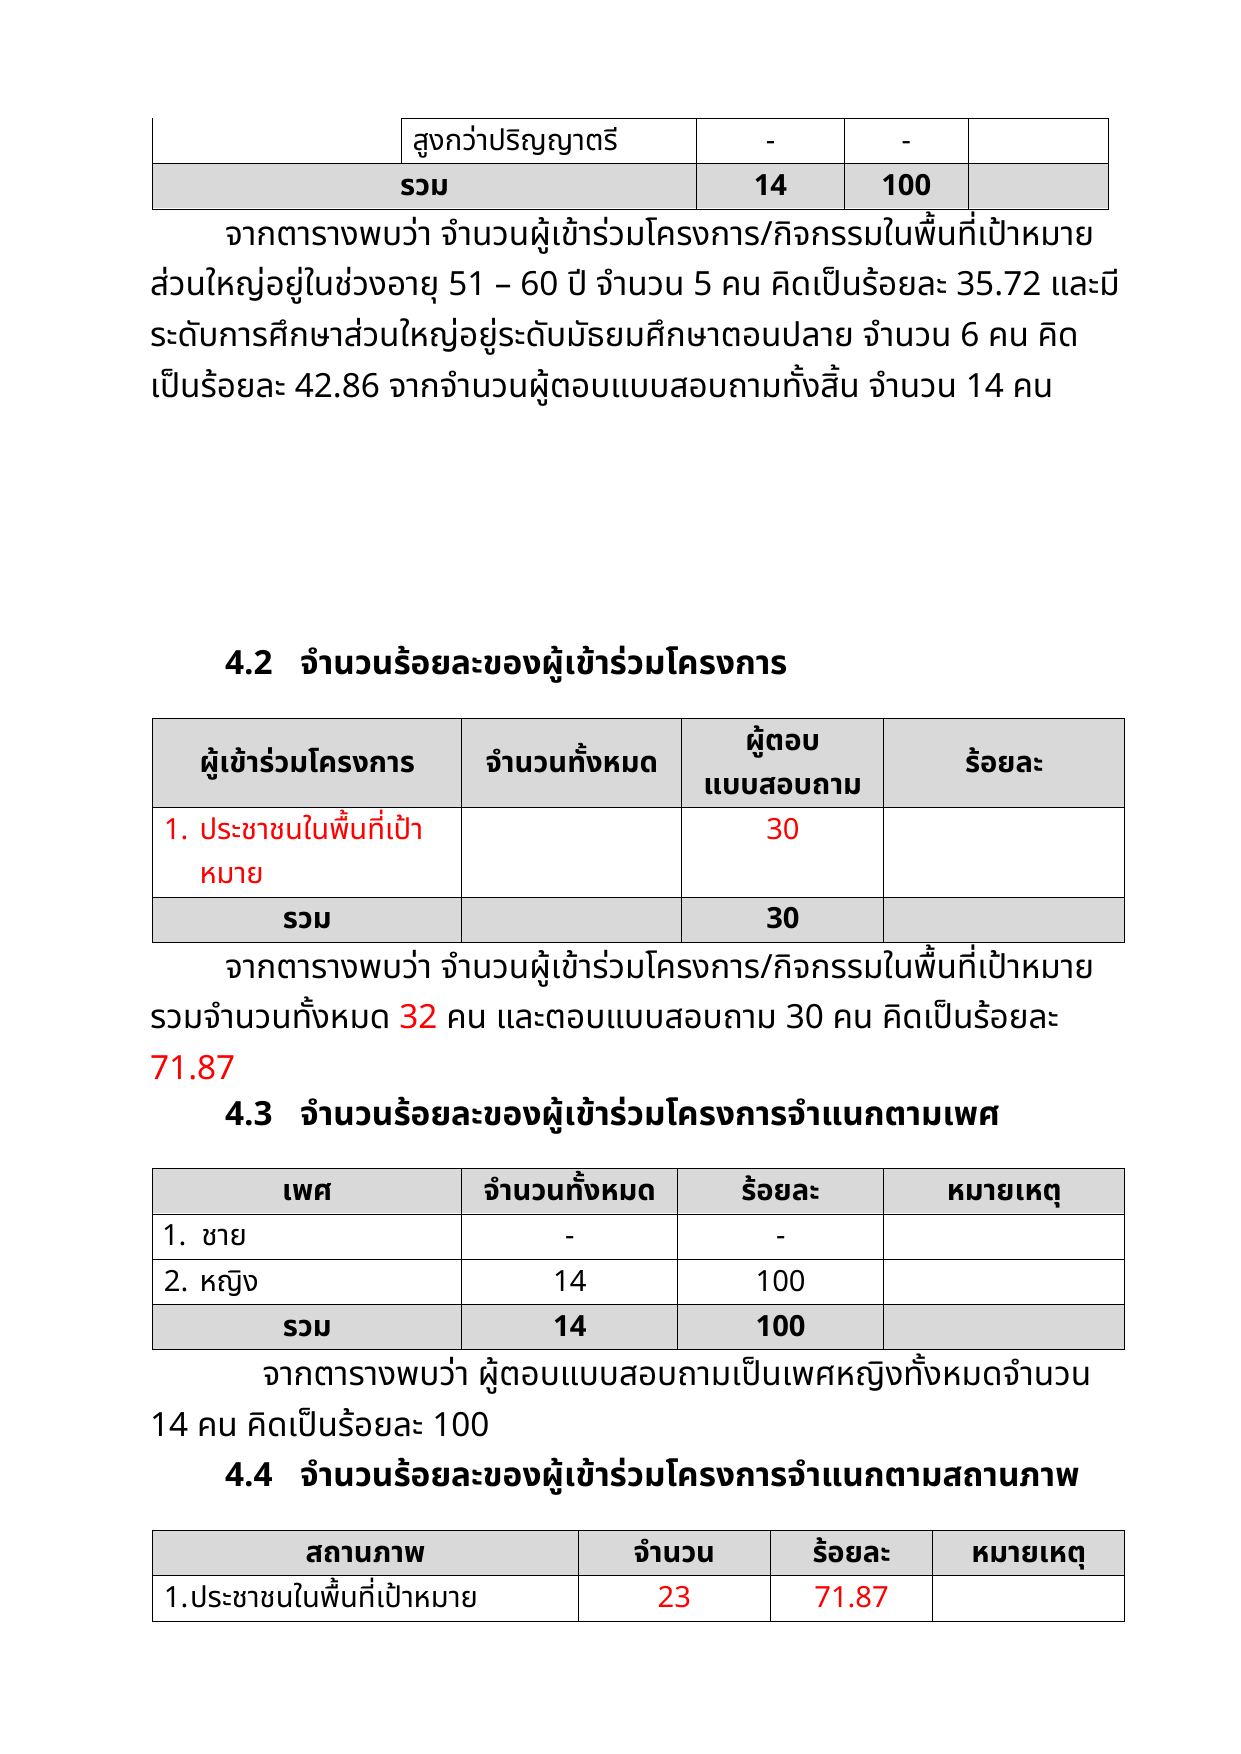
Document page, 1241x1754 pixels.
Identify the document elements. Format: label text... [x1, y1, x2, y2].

list จำนวนร้อยละของผู้เข้าร่วมโครงการจำแนกตามสถานภาพ [225, 1451, 1122, 1502]
table_cell ชาย [153, 1215, 461, 1259]
table_cell [933, 1576, 1124, 1621]
table_cell 14 [462, 1305, 677, 1349]
table_cell รวม [153, 1305, 461, 1349]
table_header ผู้เข้าร่วมโครงการ [153, 719, 461, 807]
table_cell 100 [845, 164, 968, 208]
table_cell รวม [153, 164, 696, 208]
list จากตารางพบว่า ผู้ตอบแบบสอบถามเป็นเพศหญิงทั้งหมดจำนวน 14 คน คิดเป็นร้อยละ 100 [150, 1350, 1122, 1451]
table_cell 100 [678, 1305, 883, 1349]
table_cell 30 [682, 898, 883, 942]
table_cell 23 [579, 1576, 770, 1621]
table_header เพศ [153, 1169, 461, 1213]
table_cell - [462, 1215, 677, 1259]
table_cell 71.87 [771, 1576, 932, 1621]
table_cell [884, 1215, 1124, 1259]
table_header ร้อยละ [771, 1531, 932, 1575]
table_header ผู้ตอบแบบสอบถาม [682, 719, 883, 807]
list จำนวนร้อยละของผู้เข้าร่วมโครงการ [225, 639, 1122, 690]
table_cell - [845, 119, 968, 163]
table_header สถานภาพ [153, 1531, 578, 1575]
table_cell [884, 898, 1124, 942]
text จากตารางพบว่า จำนวนผู้เข้าร่วมโครงการ/กิจกรรมในพื้นที่เป้าหมาย รวมจำนวนทั้งหมด 32 คน และตอบแบบสอบถาม 30 คน คิดเป็นร้อยละ 71.87 [150, 943, 1122, 1089]
list จำนวนร้อยละของผู้เข้าร่วมโครงการจำแนกตามเพศ [225, 1089, 1122, 1140]
table_cell ประชาชนในพื้นที่เป้าหมาย [153, 1576, 578, 1621]
table_cell [153, 118, 401, 163]
table_header ร้อยละ [884, 719, 1124, 807]
table_header ร้อยละ [678, 1169, 883, 1213]
table_header จำนวนทั้งหมด [462, 719, 681, 807]
table_header จำนวน [579, 1531, 770, 1575]
table_cell [969, 164, 1108, 208]
table_cell [884, 1305, 1124, 1349]
table_cell [462, 898, 681, 942]
table_cell สูงกว่าปริญญาตรี [402, 119, 696, 163]
table_cell - [678, 1215, 883, 1259]
table_cell 30 [682, 808, 883, 897]
table_cell 14 [462, 1260, 677, 1304]
table_header หมายเหตุ [884, 1169, 1124, 1213]
table_cell [969, 119, 1108, 163]
table_cell [884, 1260, 1124, 1304]
table_cell 100 [678, 1260, 883, 1304]
table_cell [462, 808, 681, 897]
table_header หมายเหตุ [933, 1531, 1124, 1575]
table_header จำนวนทั้งหมด [462, 1169, 677, 1213]
table_cell หญิง [153, 1260, 461, 1304]
table_cell - [697, 119, 844, 163]
text จากตารางพบว่า จำนวนผู้เข้าร่วมโครงการ/กิจกรรมในพื้นที่เป้าหมายส่วนใหญ่อยู่ในช่วงอายุ 51 – 60 ปี จำนวน 5 คน คิดเป็นร้อยละ 35.72 และมีระดับการศึกษาส่วนใหญ่อยู่ระดับมัธยมศึกษาตอนปลาย จำนวน 6 คน คิดเป็นร้อยละ 42.86 จากจำนวนผู้ตอบแบบสอบถามทั้งสิ้น จำนวน 14 คน [150, 209, 1122, 412]
table_cell 14 [697, 164, 844, 208]
table_cell รวม [153, 898, 461, 942]
table_cell [884, 808, 1124, 897]
table_cell ประชาชนในพื้นที่เป้าหมาย [153, 808, 461, 897]
